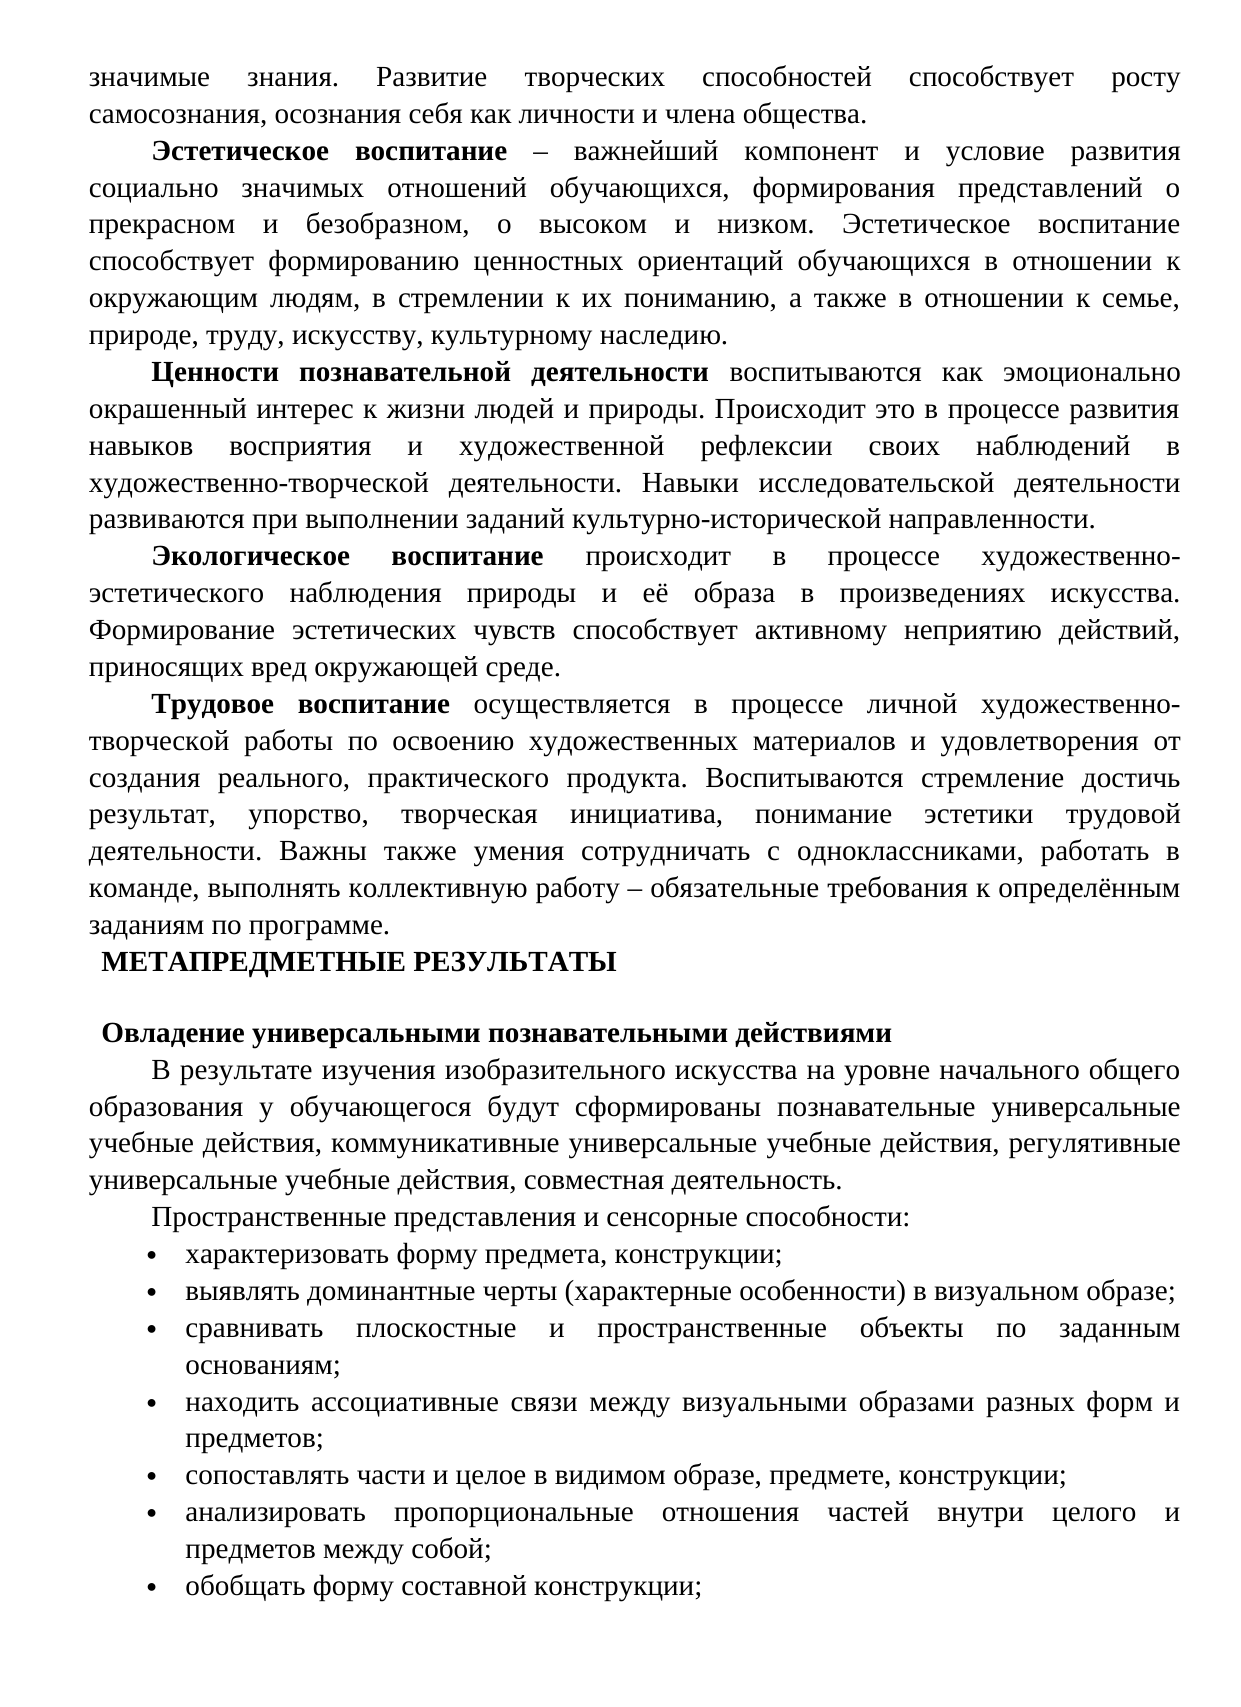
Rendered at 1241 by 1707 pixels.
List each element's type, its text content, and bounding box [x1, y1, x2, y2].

list выявлять доминантные черты (характерные особенности) в визуальном образе; [148, 1273, 1181, 1307]
list сопоставлять части и целое в видимом образе, предмете, конструкции; [148, 1457, 1181, 1491]
text Трудовое воспитание осуществляется в процессе личной художественно-творческой работы по освоению художественных материалов и удовлетворения от создания реального, практического продукта. Воспитываются стремление достичь результат, упорство, творческая инициатива, понимание эстетики трудовой деятельности. Важны также умения сотрудничать с одноклассниками, работать в команде, выполнять коллективную работу – обязательные требования к определённым заданиям по программе. [89, 686, 1181, 941]
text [89, 59, 1181, 129]
text Ценности познавательной деятельности воспитываются как эмоционально окрашенный интерес к жизни людей и природы. Происходит это в процессе развития навыков восприятия и художественной рефлексии своих наблюдений в художественно-творческой деятельности. Навыки исследовательской деятельности развиваются при выполнении заданий культурно-исторической направленности. [89, 354, 1181, 535]
list сравнивать плоскостные и пространственные объекты по заданным основаниям; [148, 1310, 1181, 1380]
text МЕТАПРЕДМЕТНЫЕ РЕЗУЛЬТАТЫ [101, 944, 1181, 978]
list обобщать форму составной конструкции; [148, 1568, 1181, 1602]
list анализировать пропорциональные отношения частей внутри целого и предметов между собой; [148, 1494, 1181, 1565]
list находить ассоциативные связи между визуальными образами разных форм и предметов; [148, 1384, 1181, 1454]
text Эстетическое воспитание – важнейший компонент и условие развития социально значимых отношений обучающихся, формирования представлений о прекрасном и безобразном, о высоком и низком. Эстетическое воспитание способствует формированию ценностных ориентаций обучающихся в отношении к окружающим людям, в стремлении к их пониманию, а также в отношении к семье, природе, труду, искусству, культурному наследию. [89, 133, 1181, 351]
list характеризовать форму предмета, конструкции; [148, 1236, 1181, 1270]
text В результате изучения изобразительного искусства на уровне начального общего образования у обучающегося будут сформированы познавательные универсальные учебные действия, коммуникативные универсальные учебные действия, регулятивные универсальные учебные действия, совместная деятельность. [89, 1052, 1181, 1196]
text Овладение универсальными познавательными действиями [101, 1015, 1181, 1048]
text Экологическое воспитание происходит в процессе художественно-эстетического наблюдения природы и её образа в произведениях искусства. Формирование эстетических чувств способствует активному неприятию действий, приносящих вред окружающей среде. [89, 538, 1181, 683]
text Пространственные представления и сенсорные способности: [89, 1199, 1181, 1233]
